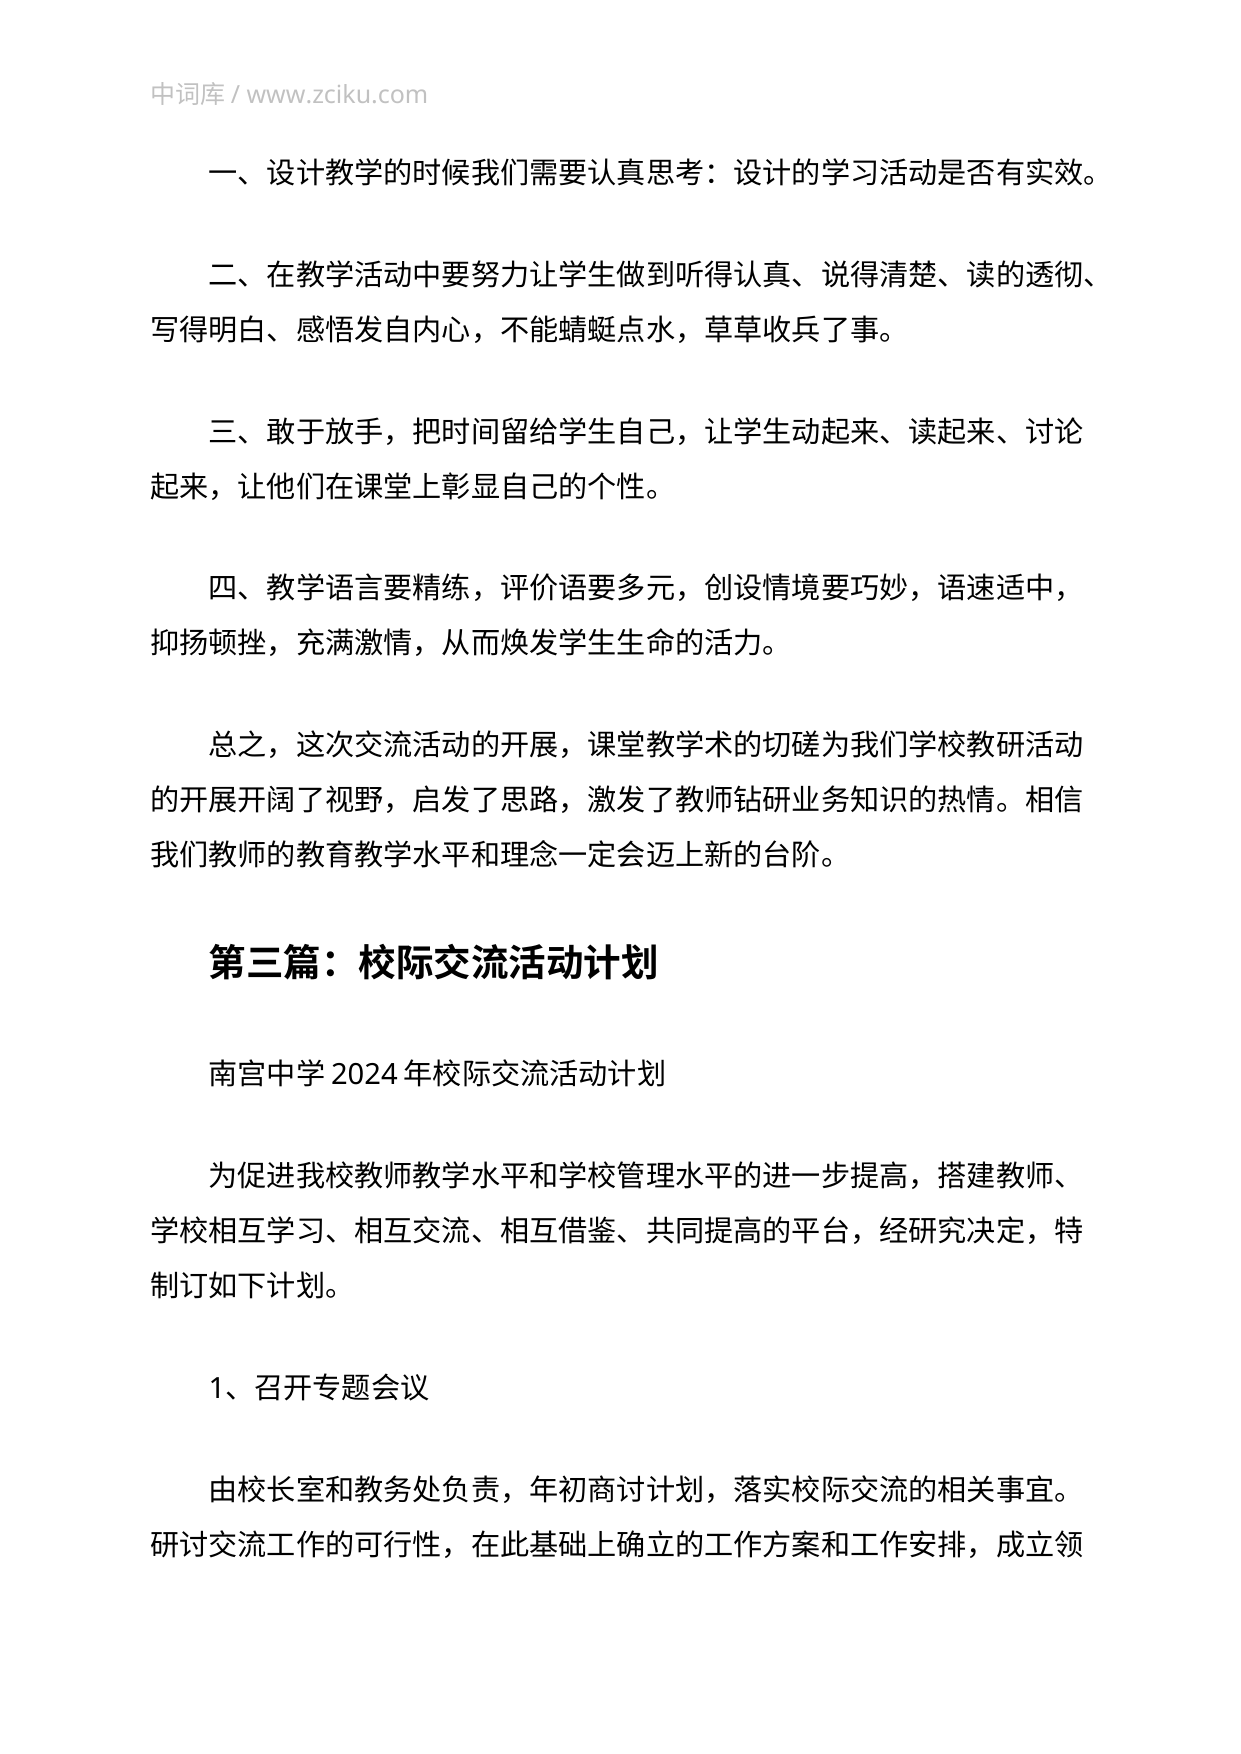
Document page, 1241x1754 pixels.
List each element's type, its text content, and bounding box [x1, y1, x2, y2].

text 三、敢于放手，把时间留给学生自己，让学生动起来、读起来、讨论起来，让他们在课堂上彰显自己的个性。 [150, 408, 1090, 506]
text 南宫中学2024年校际交流活动计划 [150, 1051, 1090, 1093]
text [150, 1466, 1090, 1563]
text 总之，这次交流活动的开展，课堂教学术的切磋为我们学校教研活动的开展开阔了视野，启发了思路，激发了教师钻研业务知识的热情。相信我们教师的教育教学水平和理念一定会迈上新的台阶。 [150, 722, 1090, 874]
text 四、教学语言要精练，评价语要多元，创设情境要巧妙，语速适中，抑扬顿挫，充满激情，从而焕发学生生命的活力。 [150, 565, 1090, 662]
text 二、在教学活动中要努力让学生做到听得认真、说得清楚、读的透彻、写得明白、感悟发自内心，不能蜻蜓点水，草草收兵了事。 [150, 252, 1090, 349]
text 为促进我校教师教学水平和学校管理水平的进一步提高，搭建教师、学校相互学习、相互交流、相互借鉴、共同提高的平台，经研究决定，特制订如下计划。 [150, 1153, 1090, 1305]
text 1、召开专题会议 [150, 1364, 1090, 1407]
text 一、设计教学的时候我们需要认真思考：设计的学习活动是否有实效。 [150, 150, 1090, 192]
text 第三篇：校际交流活动计划 [150, 933, 1090, 988]
